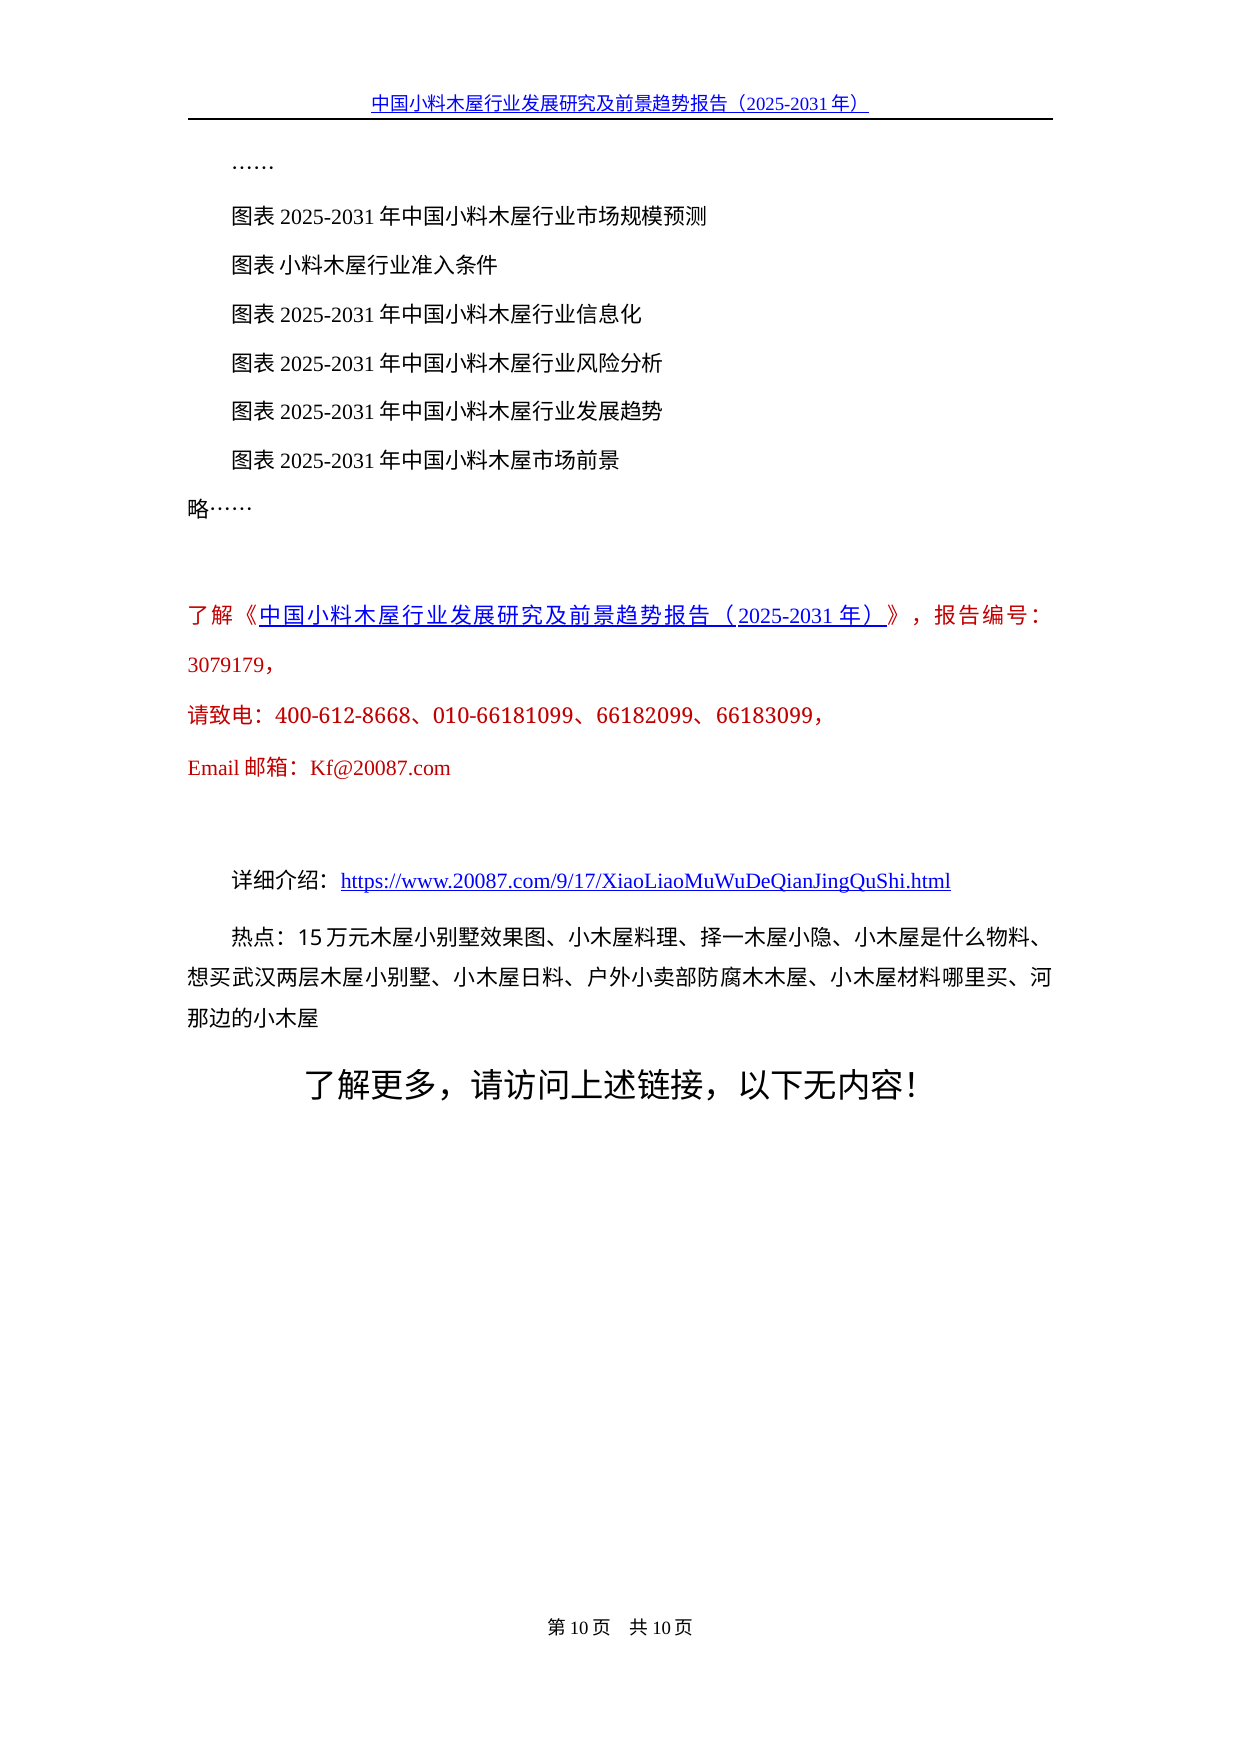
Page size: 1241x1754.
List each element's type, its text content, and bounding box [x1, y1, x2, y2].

title 了解更多，请访问上述链接，以下无内容！ [187, 1051, 1053, 1116]
text Email邮箱：Kf@20087.com [187, 750, 1053, 782]
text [187, 150, 1053, 524]
text 了解《中国小料木屋行业发展研究及前景趋势报告（2025-2031年）》，报告编号：3079179， [187, 598, 1053, 679]
text 详细介绍：https://www.20087.com/9/17/XiaoLiaoMuWuDeQianJingQuShi.html [187, 863, 1053, 895]
text 请致电：400-612-8668、010-66181099、66182099、66183099， [187, 698, 1053, 731]
text 热点：15万元木屋小别墅效果图、小木屋料理、择一木屋小隐、小木屋是什么物料、想买武汉两层木屋小别墅、小木屋日料、户外小卖部防腐木木屋、小木屋材料哪里买、河那边的小木屋 [187, 919, 1053, 1033]
